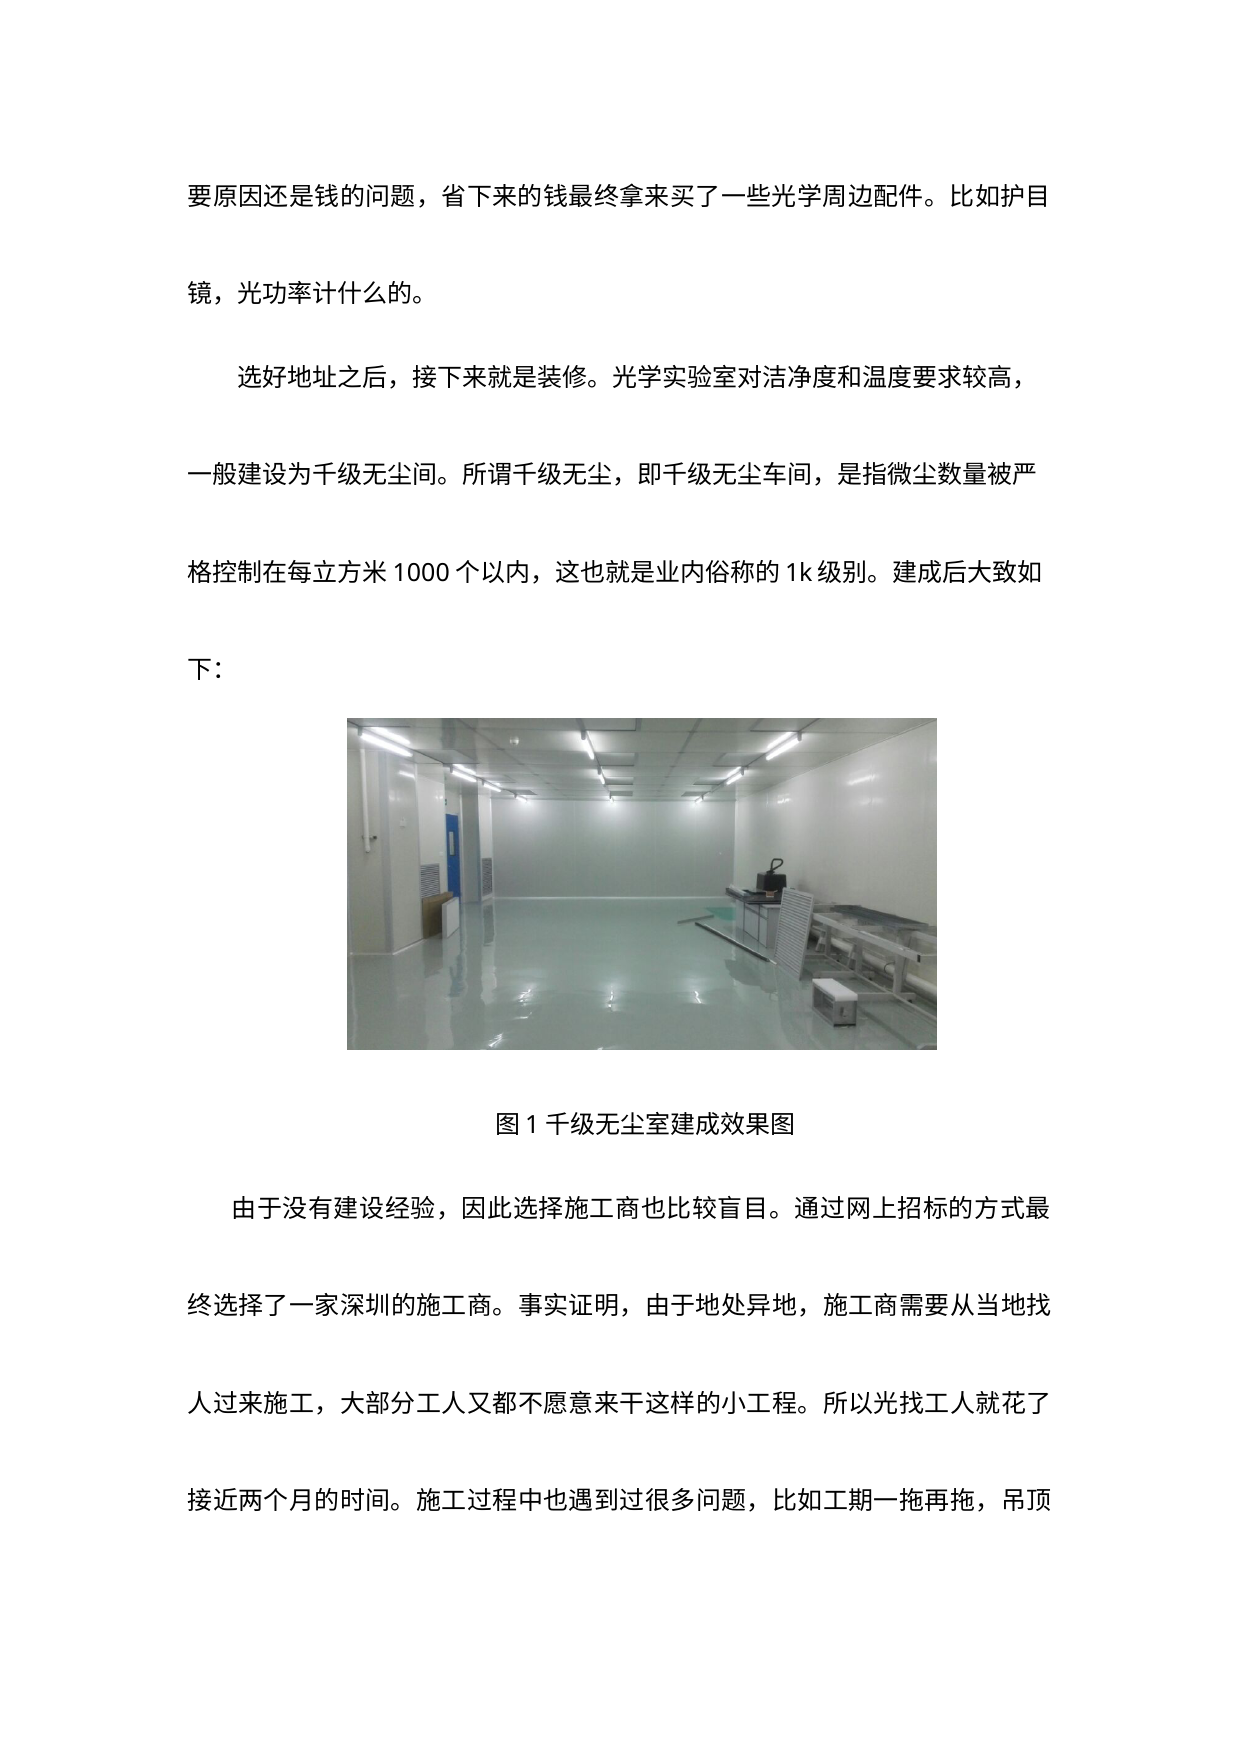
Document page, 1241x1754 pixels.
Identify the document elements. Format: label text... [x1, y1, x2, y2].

picture [347, 718, 937, 1050]
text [187, 162, 1053, 324]
text 图1 千级无尘室建成效果图 [187, 1091, 1053, 1156]
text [187, 1174, 1053, 1531]
text 选好地址之后，接下来就是装修。光学实验室对洁净度和温度要求较高，一般建设为千级无尘间。所谓千级无尘，即千级无尘车间，是指微尘数量被严格控制在每立方米1000个以内，这也就是业内俗称的1k级别。建成后大致如下： [187, 343, 1053, 700]
